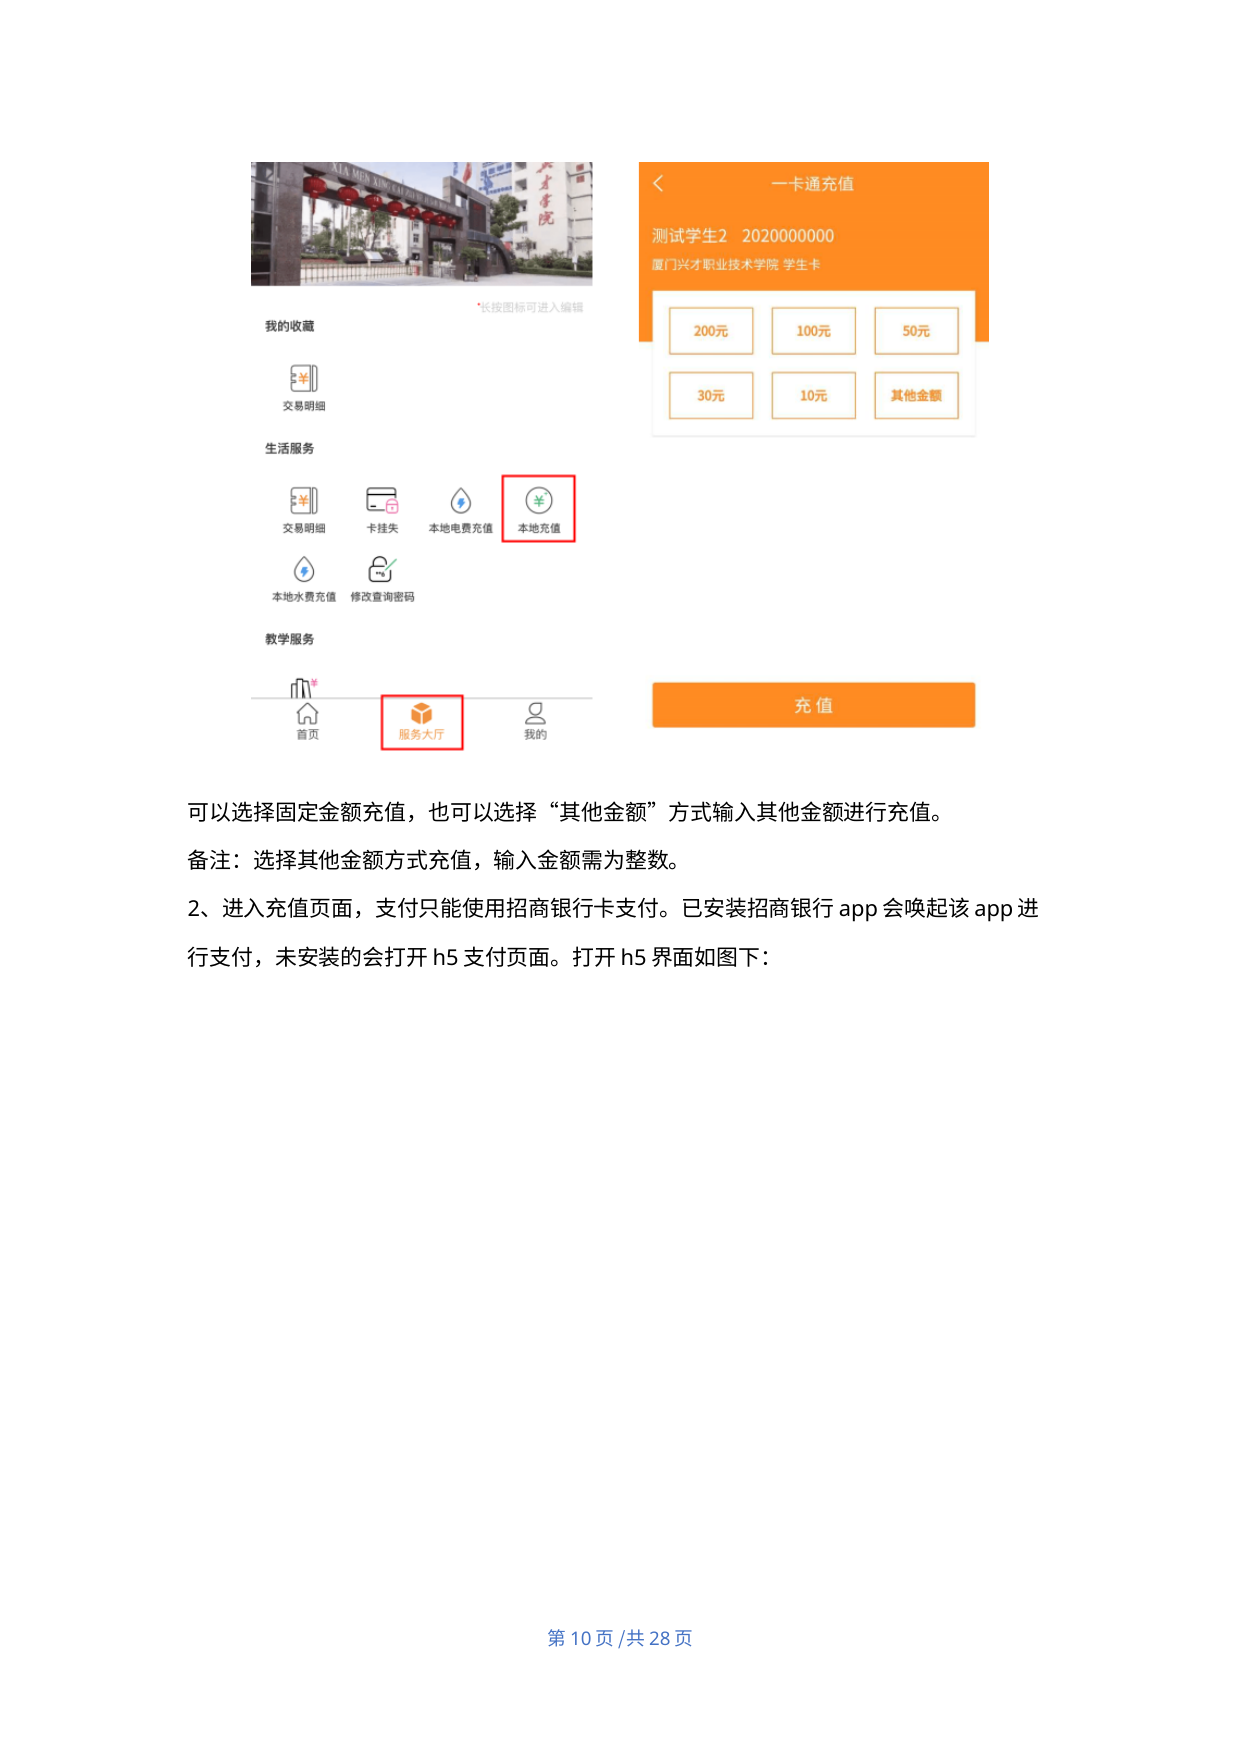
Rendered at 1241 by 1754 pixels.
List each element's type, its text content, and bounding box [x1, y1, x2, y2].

picture [251, 162, 611, 753]
text 2、进入充值页面，支付只能使用招商银行卡支付。已安装招商银行app会唤起该app进行支付，未安装的会打开h5支付页面。打开h5界面如图下： [187, 891, 1053, 972]
text 可以选择固定金额充值，也可以选择“其他金额”方式输入其他金额进行充值。 [187, 794, 1053, 827]
text 备注：选择其他金额方式充值，输入金额需为整数。 [187, 843, 1053, 875]
picture [638, 162, 989, 753]
